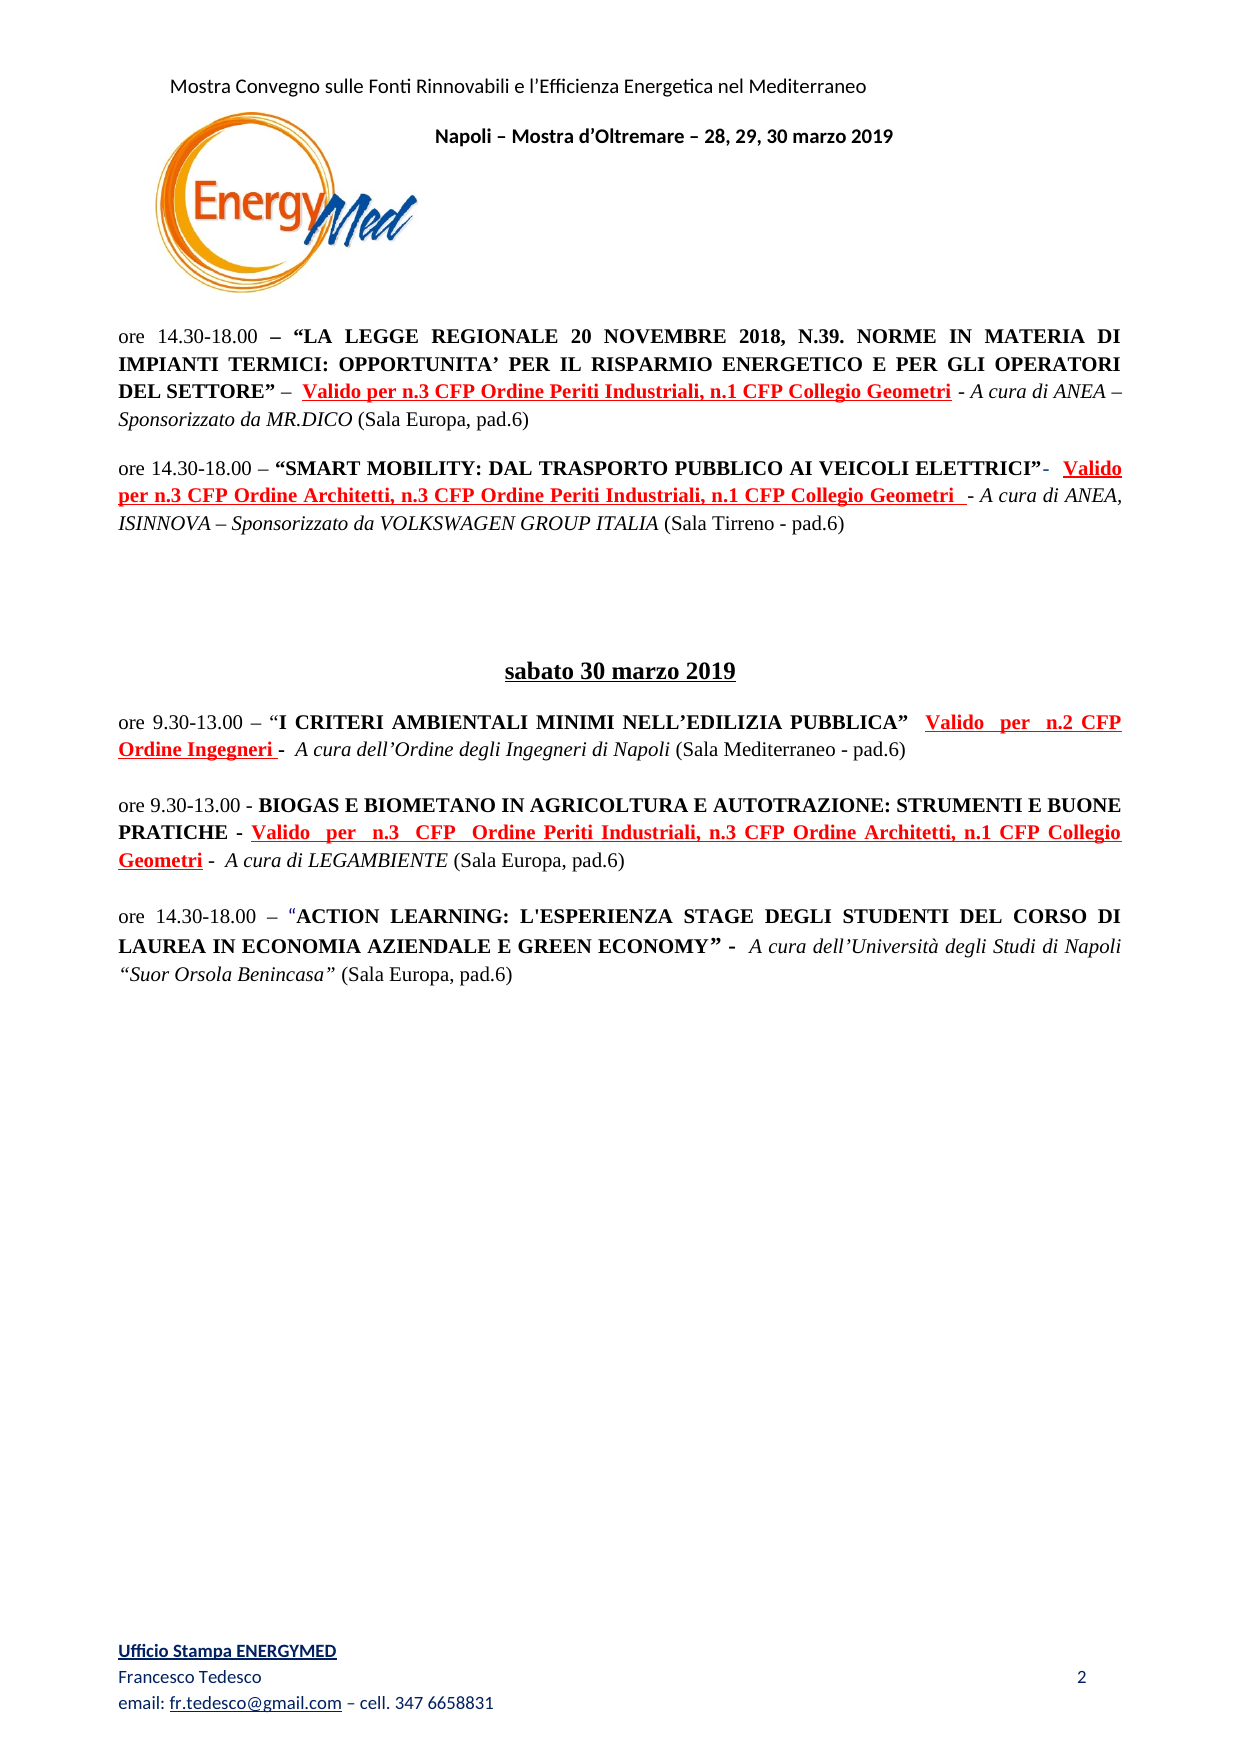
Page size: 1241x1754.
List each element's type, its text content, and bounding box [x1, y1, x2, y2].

text ore 9.30-13.00 - BIOGAS E BIOMETANO IN AGRICOLTURA E AUTOTRAZIONE: STRUMENTI E BUONE PRATICHE - Valido per n.3 CFP Ordine Periti Industriali, n.3 CFP Ordine Architetti, n.1 CFP Collegio Geometri - A cura di LEGAMBIENTE (Sala Europa, pad.6) [118, 793, 1122, 872]
text ore 9.30-13.00 – “I CRITERI AMBIENTALI MINIMI NELL’EDILIZIA PUBBLICA” Valido per n.2 CFP Ordine Ingegneri - A cura dell’Ordine degli Ingegneri di Napoli (Sala Mediterraneo - pad.6) [118, 710, 1122, 761]
text ore 14.30-18.00 – “SMART MOBILITY: DAL TRASPORTO PUBBLICO AI VEICOLI ELETTRICI”- Valido per n.3 CFP Ordine Architetti, n.3 CFP Ordine Periti Industriali, n.1 CFP Collegio Geometri - A cura di ANEA, ISINNOVA – Sponsorizzato da VOLKSWAGEN GROUP ITALIA (Sala Tirreno - pad.6) [118, 455, 1122, 504]
text ore 14.30-18.00 – “ACTION LEARNING: L'ESPERIENZA STAGE DEGLI STUDENTI DEL CORSO DI LAUREA IN ECONOMIA AZIENDALE E GREEN ECONOMY” - A cura dell’Università degli Studi di Napoli “Suor Orsola Benincasa” (Sala Europa, pad.6) [118, 903, 1122, 986]
text ore 14.30-18.00 – “SMART MOBILITY: DAL TRASPORTO PUBBLICO AI VEICOLI ELETTRICI”- Valido per n.3 CFP Ordine Architetti, n.3 CFP Ordine Periti Industriali, n.1 CFP Collegio Geometri - A cura di ANEA, ISINNOVA – Sponsorizzato da VOLKSWAGEN GROUP ITALIA (Sala Tirreno - pad.6) [118, 505, 1122, 535]
text ore 14.30-18.00 – “LA LEGGE REGIONALE 20 NOVEMBRE 2018, N.39. NORME IN MATERIA DI IMPIANTI TERMICI: OPPORTUNITA’ PER IL RISPARMIO ENERGETICO E PER GLI OPERATORI DEL SETTORE” – Valido per n.3 CFP Ordine Periti Industriali, n.1 CFP Collegio Geometri - A cura di ANEA – Sponsorizzato da MR.DICO (Sala Europa, pad.6) [118, 324, 1122, 431]
text sabato 30 marzo 2019 [118, 656, 1122, 685]
picture [155, 112, 419, 293]
